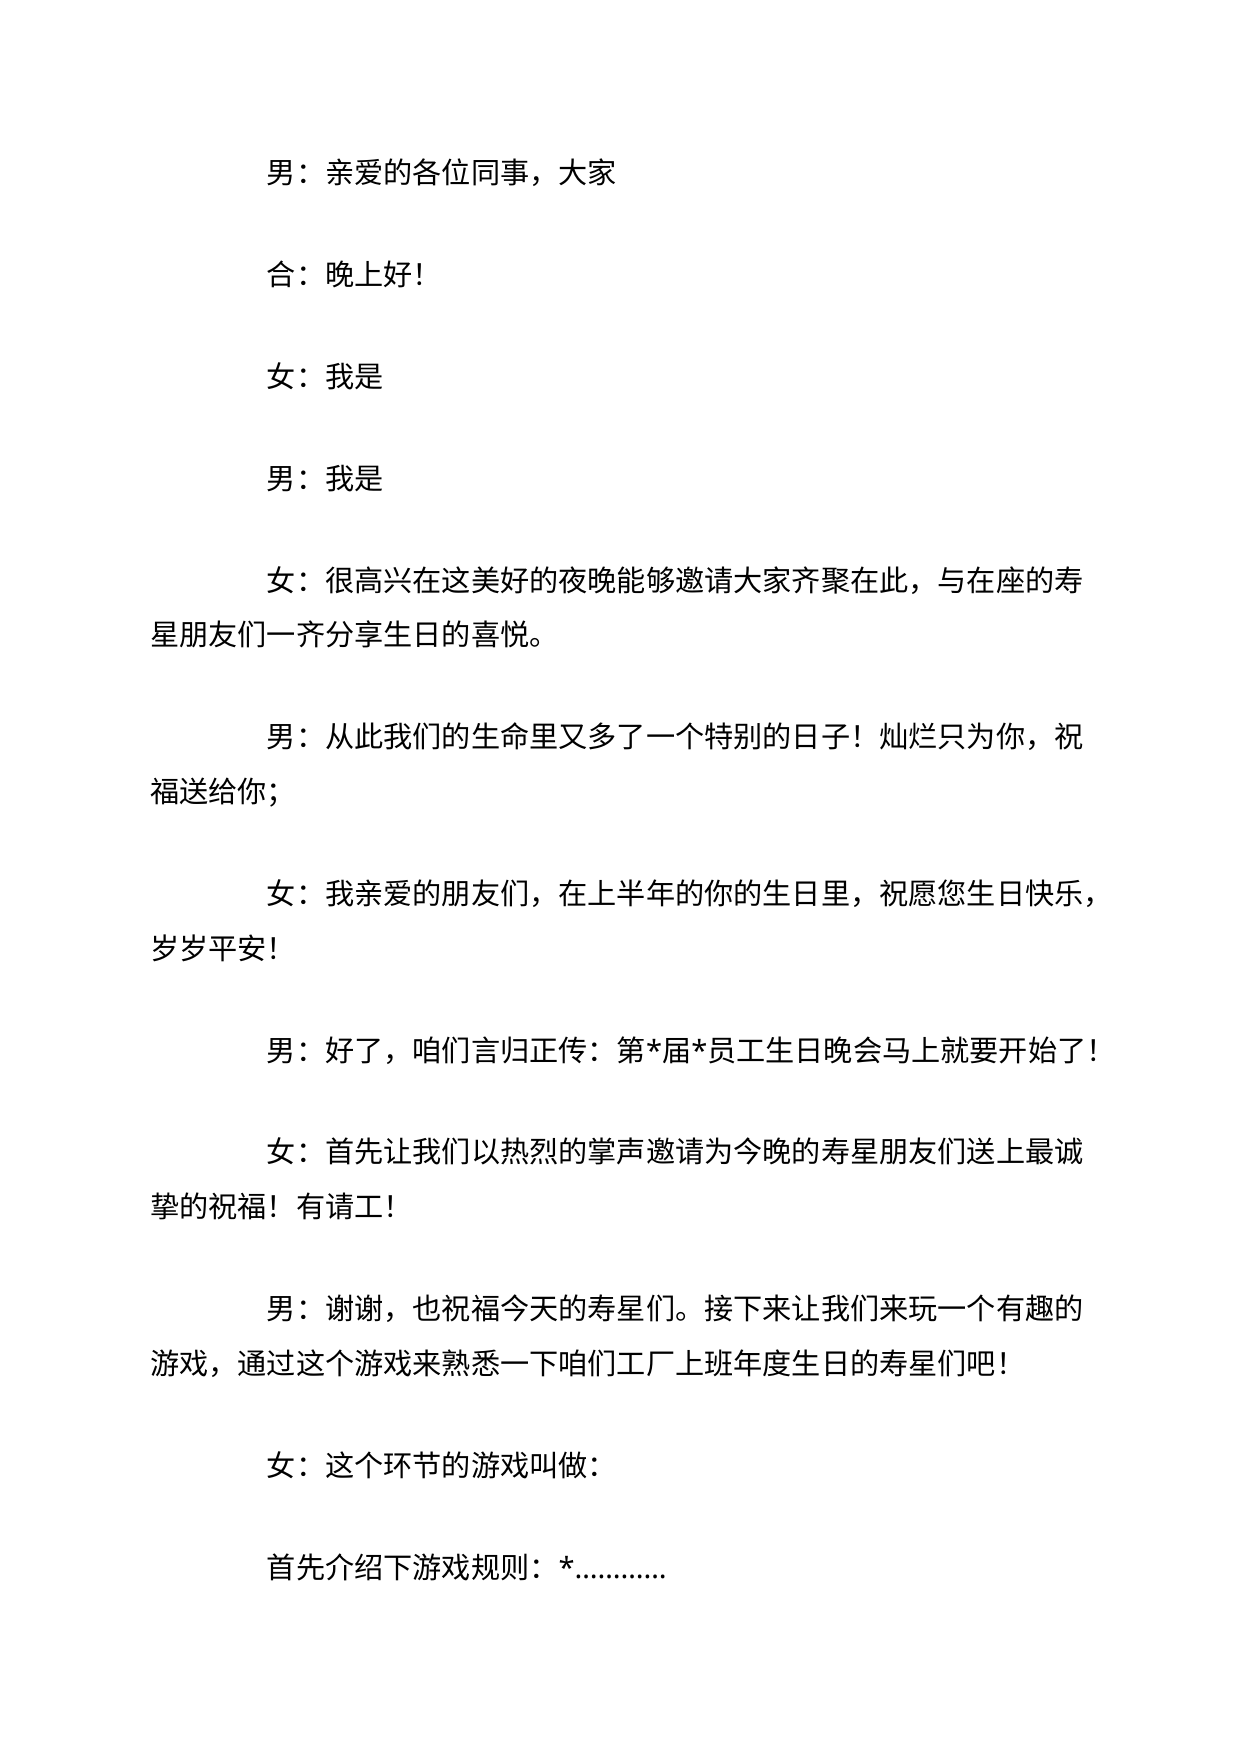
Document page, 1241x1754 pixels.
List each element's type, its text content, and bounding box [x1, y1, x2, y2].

text 女：我是 [150, 353, 1090, 396]
text 女：首先让我们以热烈的掌声邀请为今晚的寿星朋友们送上最诚挚的祝福！有请工！ [150, 1129, 1090, 1226]
text 男：亲爱的各位同事，大家 [150, 150, 1090, 192]
text 女：我亲爱的朋友们，在上半年的你的生日里，祝愿您生日快乐，岁岁平安！ [150, 870, 1090, 968]
text 首先介绍下游戏规则：*………… [150, 1544, 1090, 1587]
text 男：好了，咱们言归正传：第*届*员工生日晚会马上就要开始了！ [150, 1027, 1090, 1069]
text 男：我是 [150, 455, 1090, 498]
text 男：谢谢，也祝福今天的寿星们。接下来让我们来玩一个有趣的游戏，通过这个游戏来熟悉一下咱们工厂上班年度生日的寿星们吧！ [150, 1286, 1090, 1383]
text 女：很高兴在这美好的夜晚能够邀请大家齐聚在此，与在座的寿星朋友们一齐分享生日的喜悦。 [150, 557, 1090, 654]
text 合：晚上好！ [150, 252, 1090, 294]
text 男：从此我们的生命里又多了一个特别的日子！灿烂只为你，祝福送给你； [150, 714, 1090, 811]
text 女：这个环节的游戏叫做： [150, 1442, 1090, 1485]
